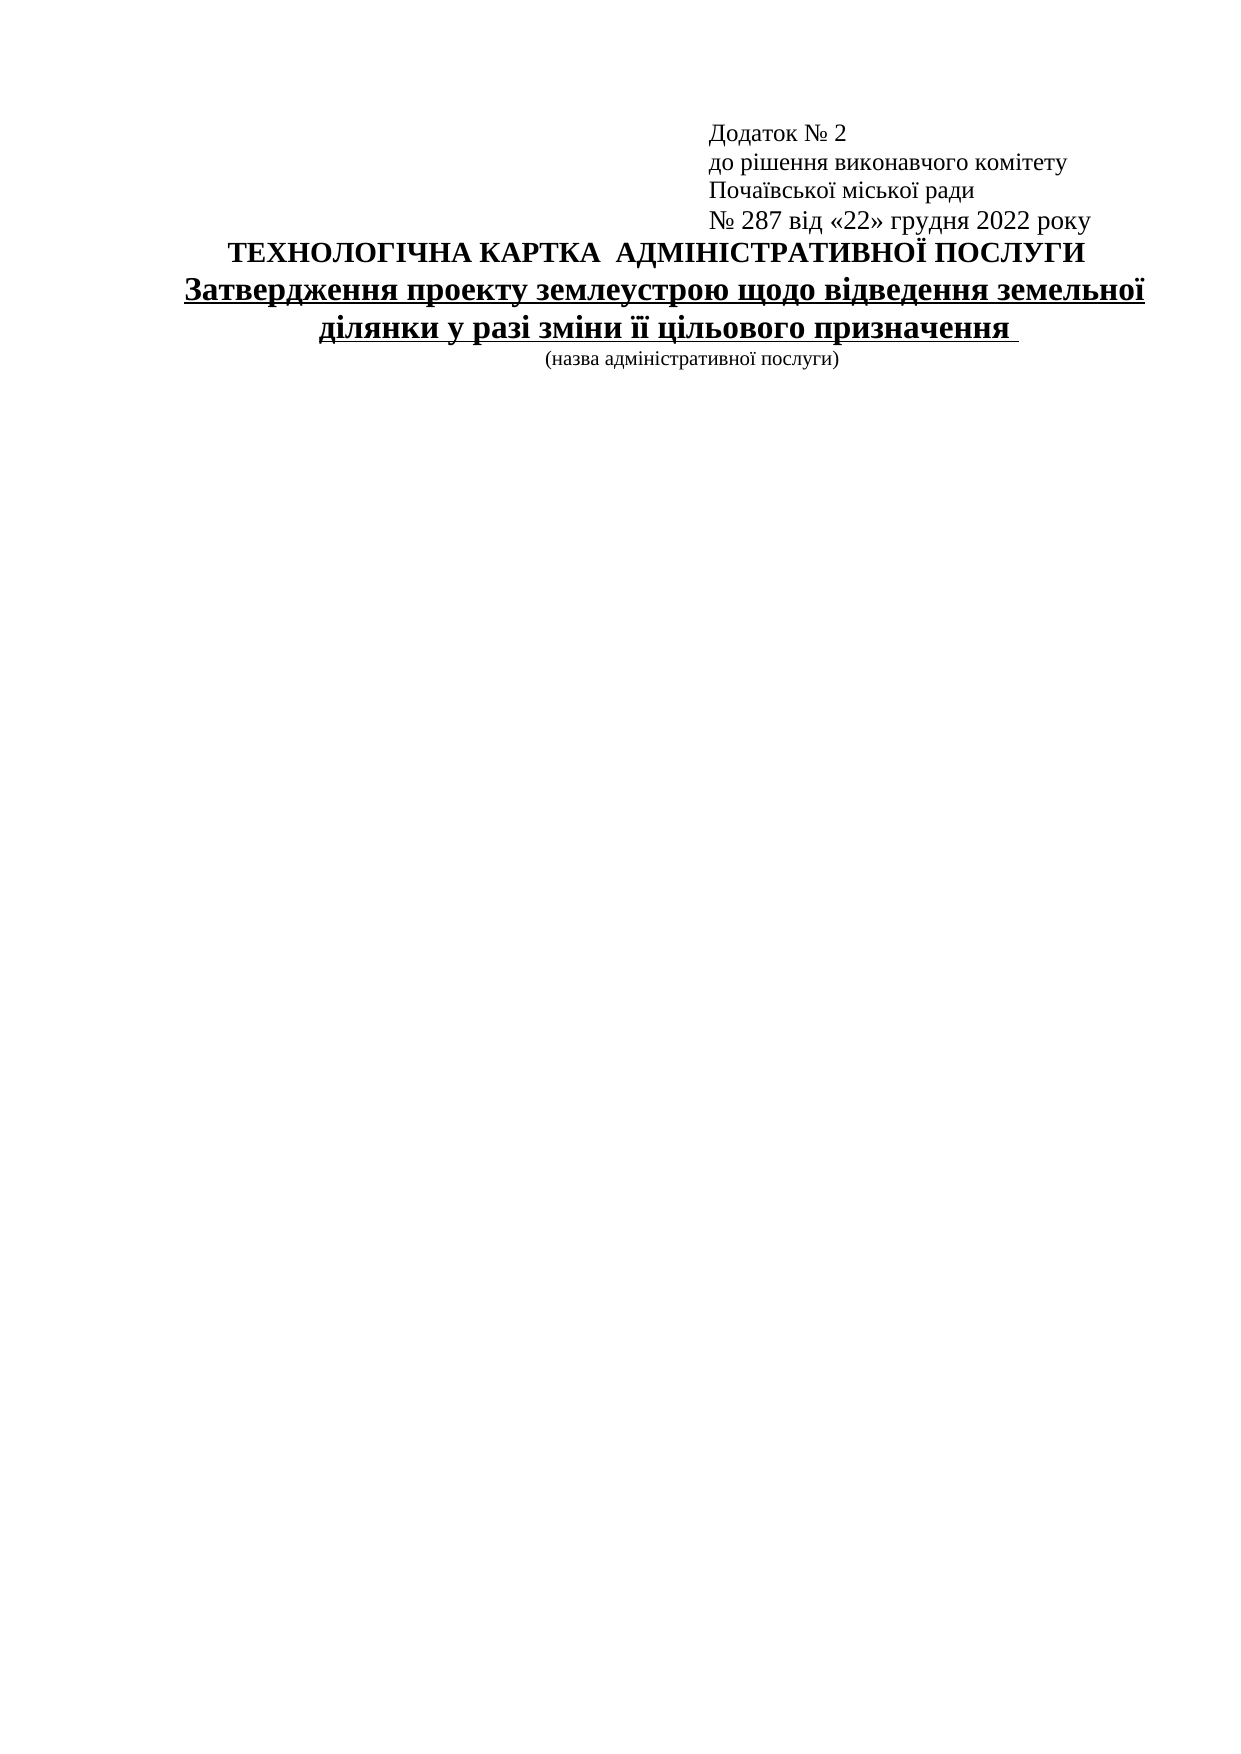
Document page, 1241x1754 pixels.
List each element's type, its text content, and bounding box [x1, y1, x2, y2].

text Почаївської міської ради [709, 176, 1152, 204]
text ТЕХНОЛОГІЧНА КАРТКА АДМІНІСТРАТИВНОЇ ПОСЛУГИ [227, 236, 1152, 269]
text Додаток № 2 [709, 118, 1152, 147]
text (назва адміністративної послуги) [227, 346, 1152, 370]
text Затвердження проекту землеустрою щодо відведення земельної ділянки у разі зміни її цільового призначення [177, 269, 1152, 346]
text до рішення виконавчого комітету [709, 147, 1152, 176]
text № 287 від «22» грудня 2022 року [709, 204, 1152, 236]
